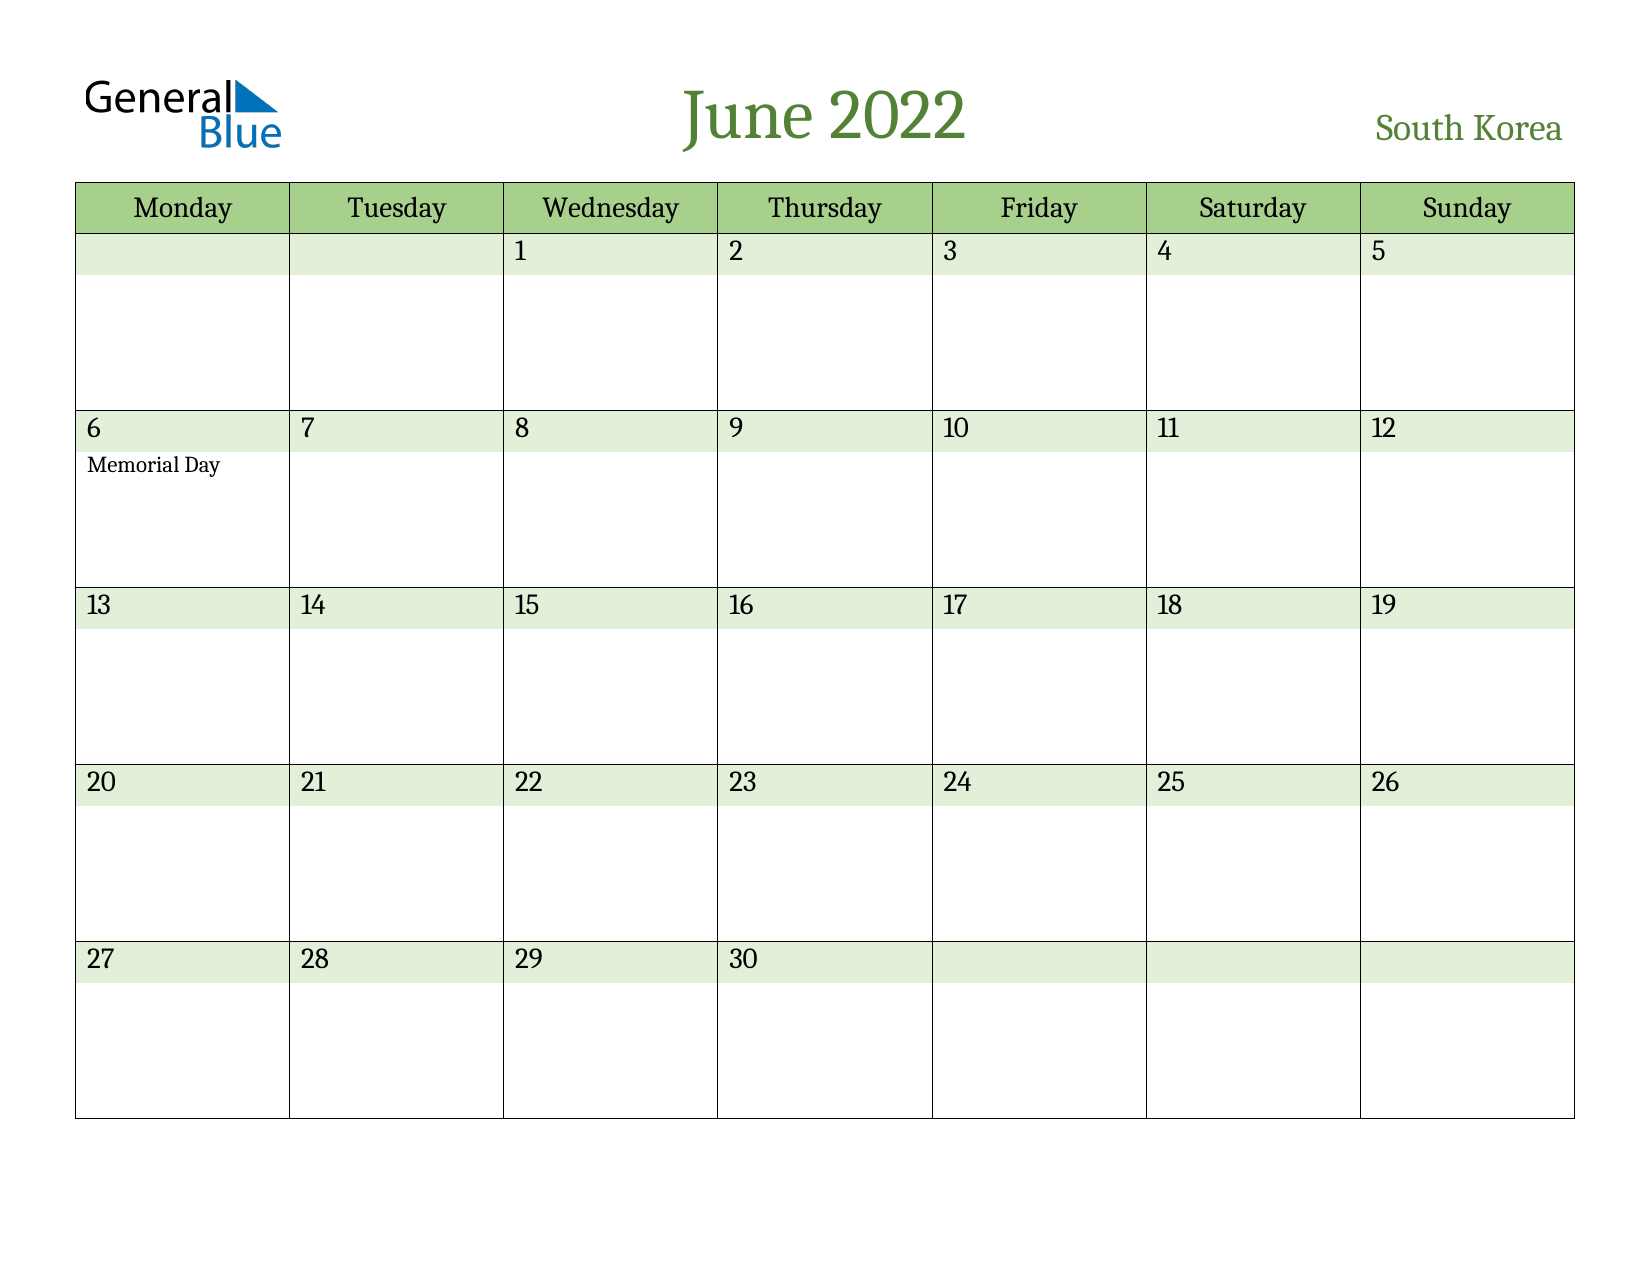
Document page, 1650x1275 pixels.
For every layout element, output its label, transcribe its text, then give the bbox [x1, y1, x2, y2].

table_cell [1361, 983, 1574, 1118]
table_cell [933, 452, 1146, 587]
table_cell 28 [290, 942, 503, 983]
table_cell [504, 806, 717, 941]
table_cell 26 [1361, 765, 1574, 806]
table_cell [1361, 629, 1574, 764]
table_cell [718, 275, 932, 410]
table_cell [290, 629, 503, 764]
table_cell [290, 275, 503, 410]
table_cell Memorial Day [76, 452, 289, 587]
table_cell 14 [290, 588, 503, 629]
table_cell 17 [933, 588, 1146, 629]
table_cell [290, 452, 503, 587]
table_cell 13 [76, 588, 289, 629]
table_cell [1147, 942, 1360, 983]
table_cell 24 [933, 765, 1146, 806]
table_cell [933, 983, 1146, 1118]
table_cell 5 [1361, 234, 1574, 275]
table_cell Sunday [1361, 183, 1574, 233]
table_cell 1 [504, 234, 717, 275]
table_cell 21 [290, 765, 503, 806]
table_cell [933, 942, 1146, 983]
table_cell [76, 275, 289, 410]
table_cell [76, 234, 289, 275]
table_header South Korea [1146, 75, 1574, 182]
table_cell 19 [1361, 588, 1574, 629]
table_cell [718, 983, 932, 1118]
table_cell [76, 983, 289, 1118]
table_cell 16 [718, 588, 932, 629]
table_cell 20 [76, 765, 289, 806]
table_cell Monday [76, 183, 289, 233]
table_cell [290, 983, 503, 1118]
table_header June 2022 [504, 75, 1146, 182]
table_cell 11 [1147, 411, 1360, 452]
table_cell [504, 983, 717, 1118]
table_cell 29 [504, 942, 717, 983]
table_cell [1361, 806, 1574, 941]
table_cell [1147, 806, 1360, 941]
table_cell Friday [933, 183, 1146, 233]
table_cell [504, 629, 717, 764]
table_cell 18 [1147, 588, 1360, 629]
table_cell 2 [718, 234, 932, 275]
table_cell 30 [718, 942, 932, 983]
table_cell [1147, 452, 1360, 587]
table_cell [1147, 983, 1360, 1118]
table_cell [718, 806, 932, 941]
table_cell [718, 629, 932, 764]
table_cell Wednesday [504, 183, 717, 233]
table_cell Tuesday [290, 183, 503, 233]
table_cell 27 [76, 942, 289, 983]
table_cell [933, 806, 1146, 941]
table_cell [504, 452, 717, 587]
table_cell [290, 806, 503, 941]
table_cell [933, 275, 1146, 410]
table_cell 15 [504, 588, 717, 629]
table_cell [1147, 629, 1360, 764]
table_cell [76, 629, 289, 764]
table_cell [1147, 275, 1360, 410]
table_cell 6 [76, 411, 289, 452]
table_cell 3 [933, 234, 1146, 275]
table_cell Thursday [718, 183, 932, 233]
table_cell [933, 629, 1146, 764]
table_cell [504, 275, 717, 410]
table_cell 10 [933, 411, 1146, 452]
picture [86, 80, 281, 148]
table_cell 23 [718, 765, 932, 806]
table_cell [718, 452, 932, 587]
table_cell Saturday [1147, 183, 1360, 233]
table_header [76, 75, 503, 182]
table_cell 9 [718, 411, 932, 452]
table_cell 7 [290, 411, 503, 452]
table_cell 25 [1147, 765, 1360, 806]
table_cell [1361, 942, 1574, 983]
table_cell [76, 806, 289, 941]
table_cell 12 [1361, 411, 1574, 452]
table_cell [1361, 275, 1574, 410]
table_cell [1361, 452, 1574, 587]
table_cell [290, 234, 503, 275]
table_cell 22 [504, 765, 717, 806]
table_cell 8 [504, 411, 717, 452]
table_cell 4 [1147, 234, 1360, 275]
